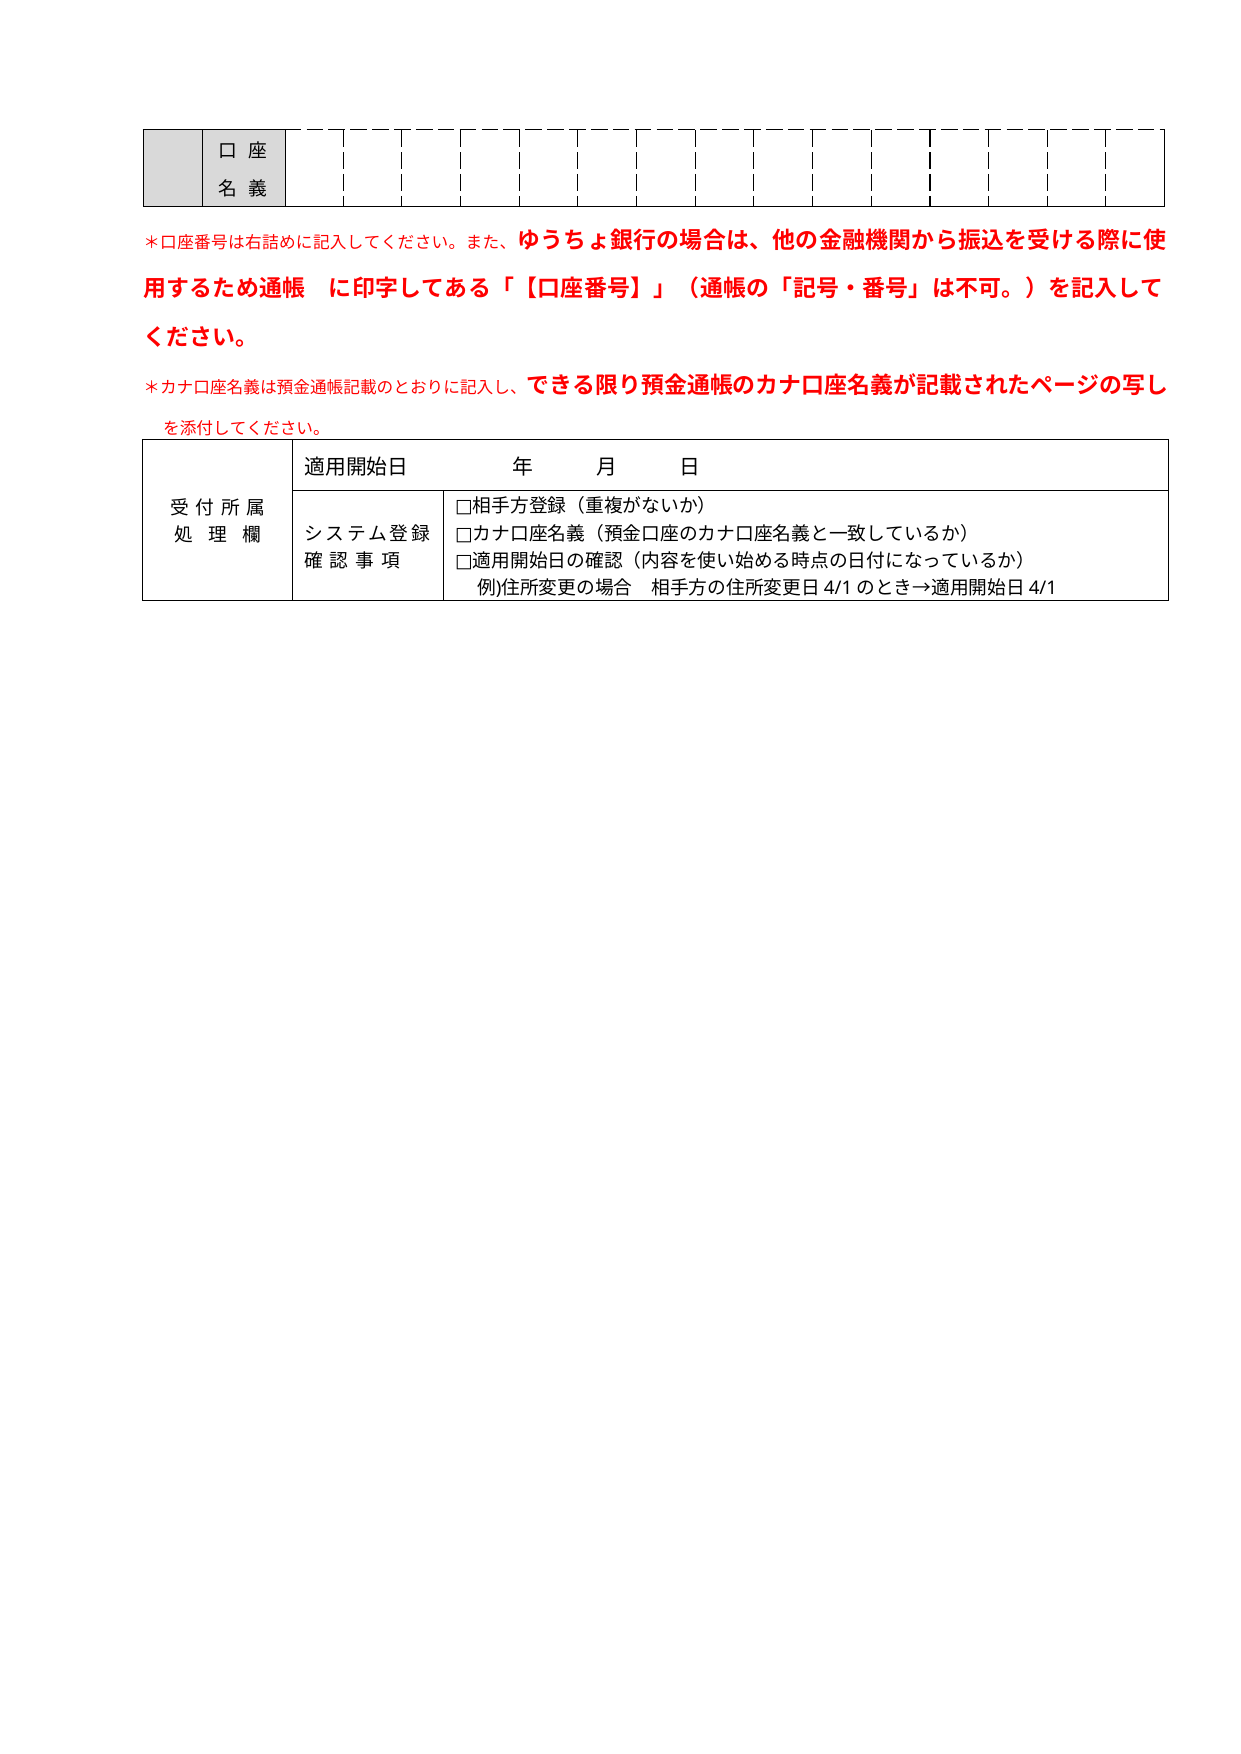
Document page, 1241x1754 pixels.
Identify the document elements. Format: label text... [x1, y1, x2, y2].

table_cell システム登録 確認事項 [293, 491, 443, 600]
table_header 受付所属 処理欄 [143, 440, 292, 600]
table_cell [402, 129, 461, 206]
table_cell カナ 口座 名義 [203, 130, 285, 206]
table_cell [695, 129, 754, 206]
table_cell [343, 129, 402, 206]
text ＊カナ口座名義は預金通帳記載のとおりに記入し、できる限り預金通帳のカナ口座名義が記載されたページの写しを添付してください。 [143, 351, 1168, 439]
table_cell [461, 129, 519, 206]
table_cell [519, 129, 578, 206]
table_cell [286, 129, 343, 206]
table_cell [636, 129, 695, 206]
table_cell [871, 129, 930, 206]
table_cell [578, 129, 636, 206]
table_header 適用開始日 年 月 日 [293, 440, 1168, 490]
table_cell [930, 129, 988, 206]
table_cell [754, 129, 812, 206]
text ＊口座番号は右詰めに記入してください。また、ゆうちょ銀行の場合は、他の金融機関から振込を受ける際に使用するため通帳 に印字してある「【口座番号】」（通帳の「記号・番号」は不可。）を記入してください。 [143, 207, 1168, 351]
table_cell [813, 129, 871, 206]
table_cell [1106, 129, 1164, 206]
table_cell □相手方登録（重複がないか） □カナ口座名義（預金口座のカナ口座名義と一致しているか） □適用開始日の確認（内容を使い始める時点の日付になっているか） 例)住所変更の場合 相手方の住所変更日4/1のとき→適用開始日4/1 [444, 491, 1168, 600]
table_cell [989, 129, 1047, 206]
table_cell [1047, 129, 1106, 206]
